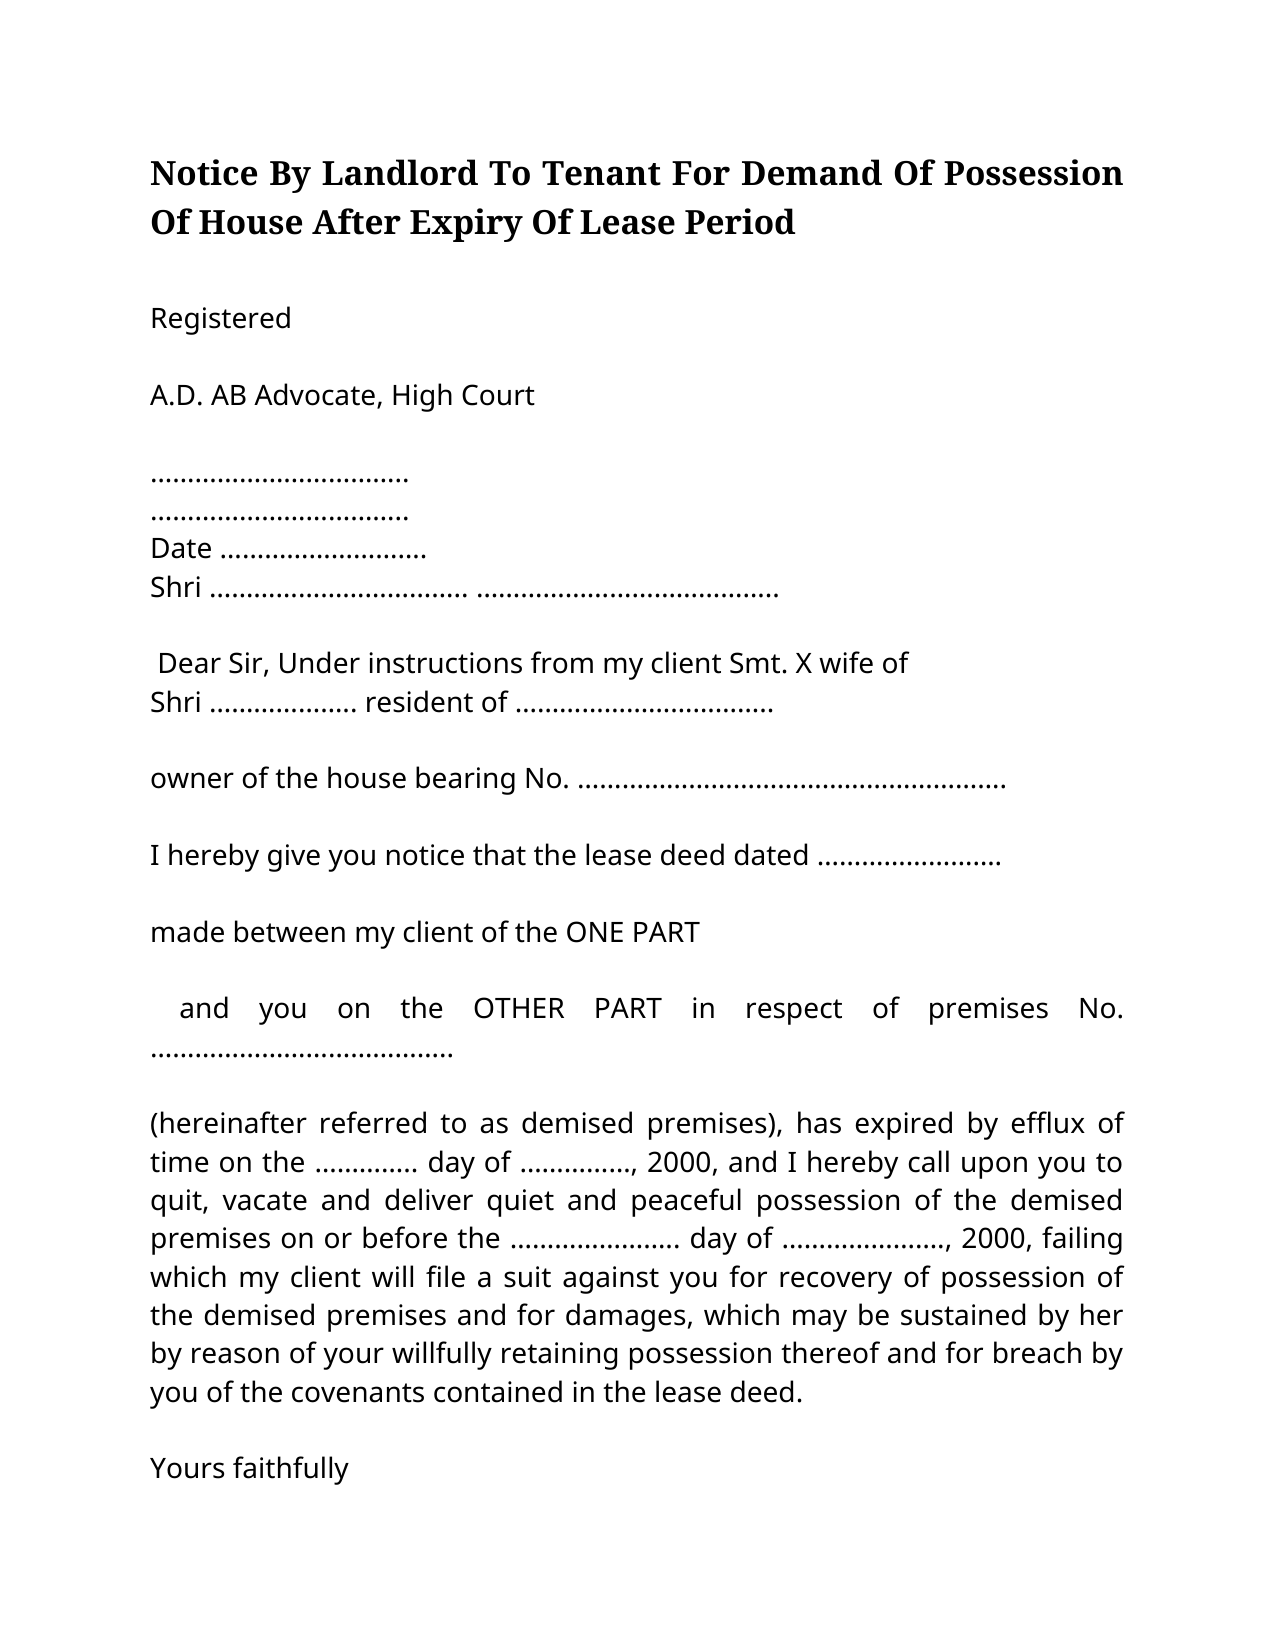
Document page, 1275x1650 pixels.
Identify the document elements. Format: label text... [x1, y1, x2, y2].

text (hereinafter referred to as demised premises), has expired by efflux of time on the ………….. day of ……………, 2000, and I hereby call upon you to quit, vacate and deliver quiet and peaceful possession of the demised premises on or before the ………………….. day of …………………., 2000, failing which my client will file a suit against you for recovery of possession of the demised premises and for damages, which may be sustained by her by reason of your willfully retaining possession thereof and for breach by you of the covenants contained in the lease deed. [150, 1104, 1125, 1410]
text I hereby give you notice that the lease deed dated ……………………. [150, 835, 1125, 874]
text Shri …………………………….. ………………………………….. [150, 567, 1125, 605]
text and you on the OTHER PART in respect of premises No. ………………………………….. [150, 989, 1125, 1065]
text Registered [150, 299, 1125, 337]
text Yours faithfully [150, 1449, 1125, 1487]
text …………………………….. [150, 490, 1125, 529]
text Notice By Landlord To Tenant For Demand Of Possession Of House After Expiry Of Lease Period [150, 150, 1125, 244]
text …………………………….. [150, 452, 1125, 490]
text owner of the house bearing No. …………………………………………………. [150, 759, 1125, 797]
text made between my client of the ONE PART [150, 912, 1125, 950]
text Dear Sir, Under instructions from my client Smt. X wife of [150, 644, 1125, 682]
text Date ………………………. [150, 529, 1125, 567]
text A.D. AB Advocate, High Court [150, 375, 1125, 414]
text Shri ……………….. resident of …………………………….. [150, 682, 1125, 720]
